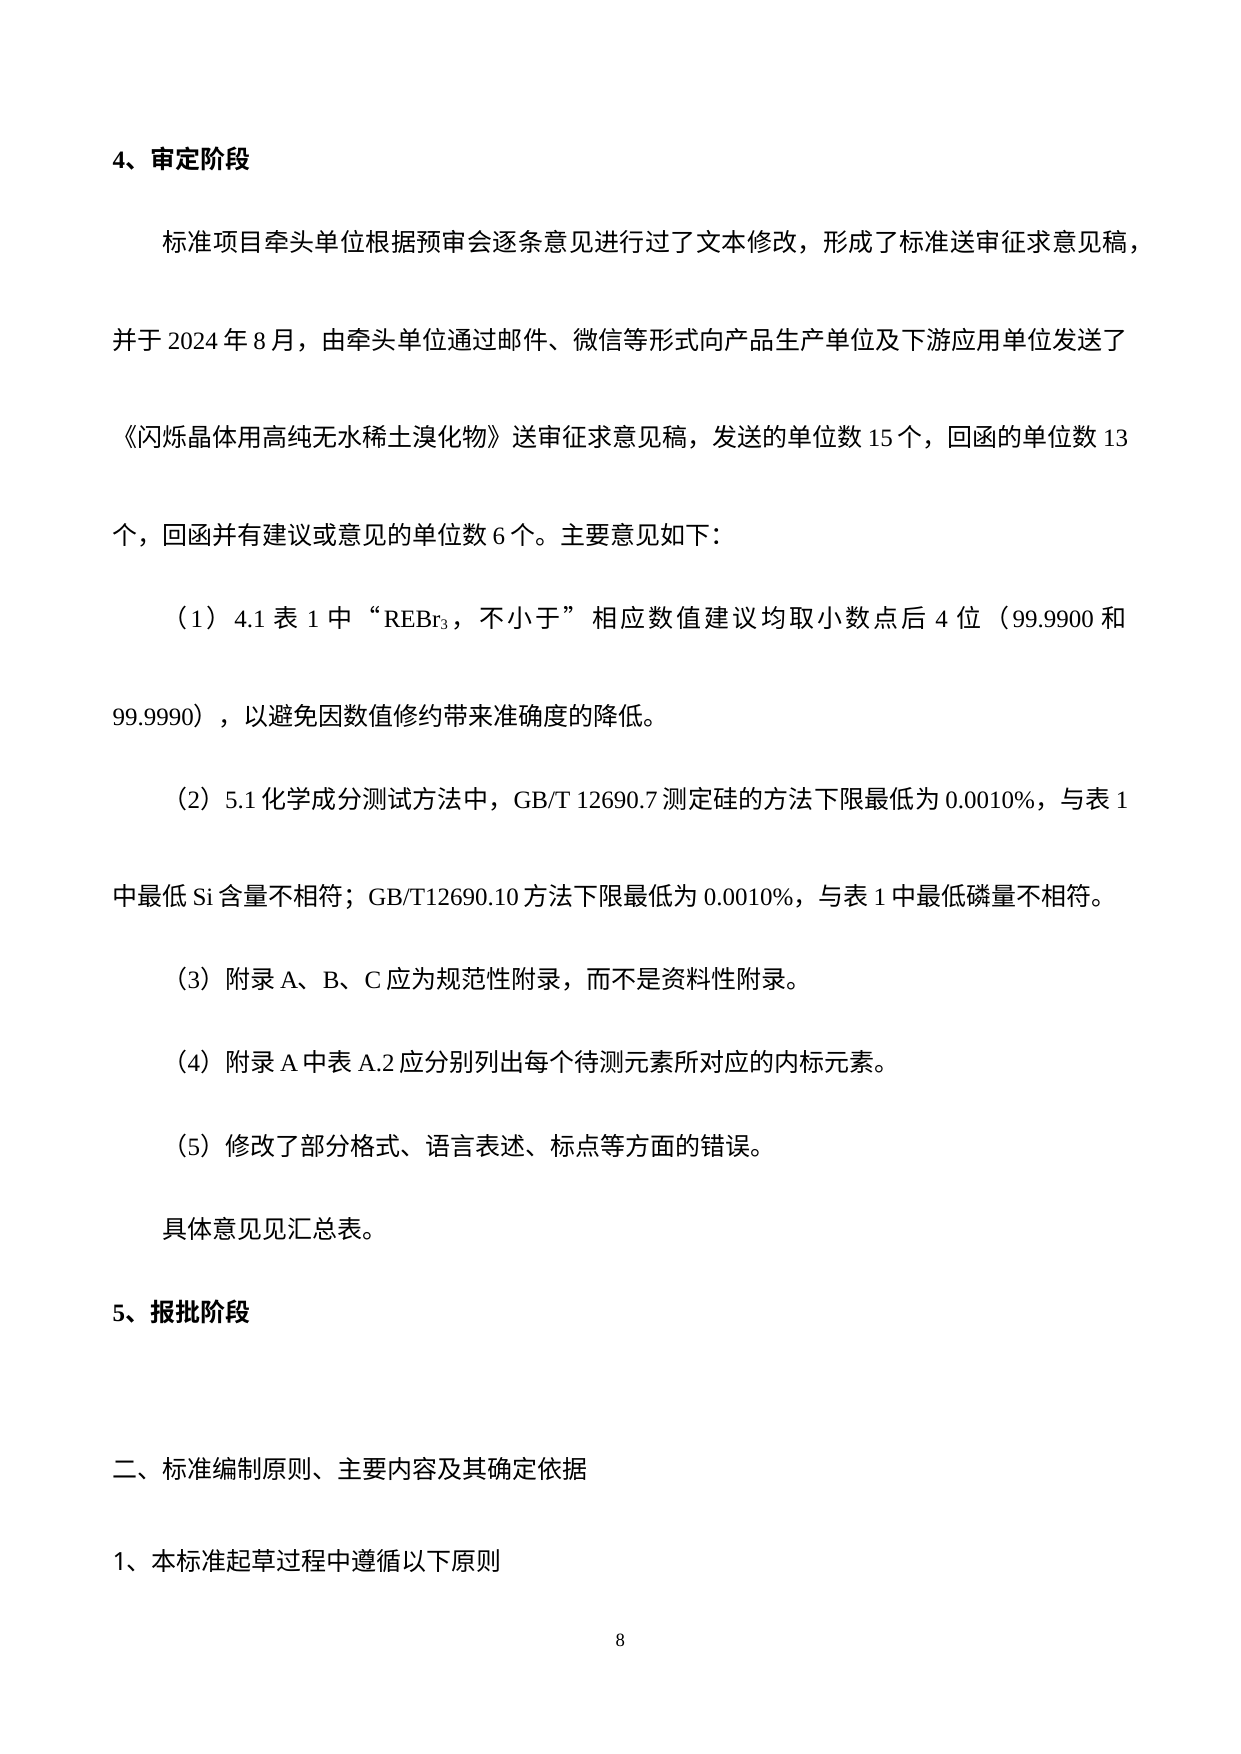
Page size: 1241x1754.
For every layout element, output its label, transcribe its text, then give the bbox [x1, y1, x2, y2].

list 附录A、B、C应为规范性附录，而不是资料性附录。 [112, 945, 1128, 1010]
text 5、报批阶段 [112, 1278, 1128, 1343]
text （4）附录A中表A.2应分别列出每个待测元素所对应的内标元素。 [112, 1028, 1128, 1093]
text 具体意见见汇总表。 [112, 1195, 1128, 1260]
list 5.1化学成分测试方法中，GB/T 12690.7测定硅的方法下限最低为0.0010%，与表1中最低Si含量不相符；GB/T12690.10方法下限最低为0.0010%，与表1中最低磷量不相符。 [112, 765, 1128, 927]
text 二、标准编制原则、主要内容及其确定依据 [112, 1435, 1128, 1500]
text 标准项目牵头单位根据预审会逐条意见进行过了文本修改，形成了标准送审征求意见稿，并于2024年8月，由牵头单位通过邮件、微信等形式向产品生产单位及下游应用单位发送了《闪烁晶体用高纯无水稀土溴化物》送审征求意见稿，发送的单位数15个，回函的单位数13个，回函并有建议或意见的单位数6个。主要意见如下： [112, 208, 1128, 566]
text （1）4.1表1中“REBr3，不小于”相应数值建议均取小数点后4位（99.9900和99.9990），以避免因数值修约带来准确度的降低。 [112, 584, 1128, 747]
text 4、审定阶段 [112, 125, 1128, 190]
text （5）修改了部分格式、语言表述、标点等方面的错误。 [112, 1112, 1128, 1177]
text 1、本标准起草过程中遵循以下原则 [112, 1527, 1128, 1592]
